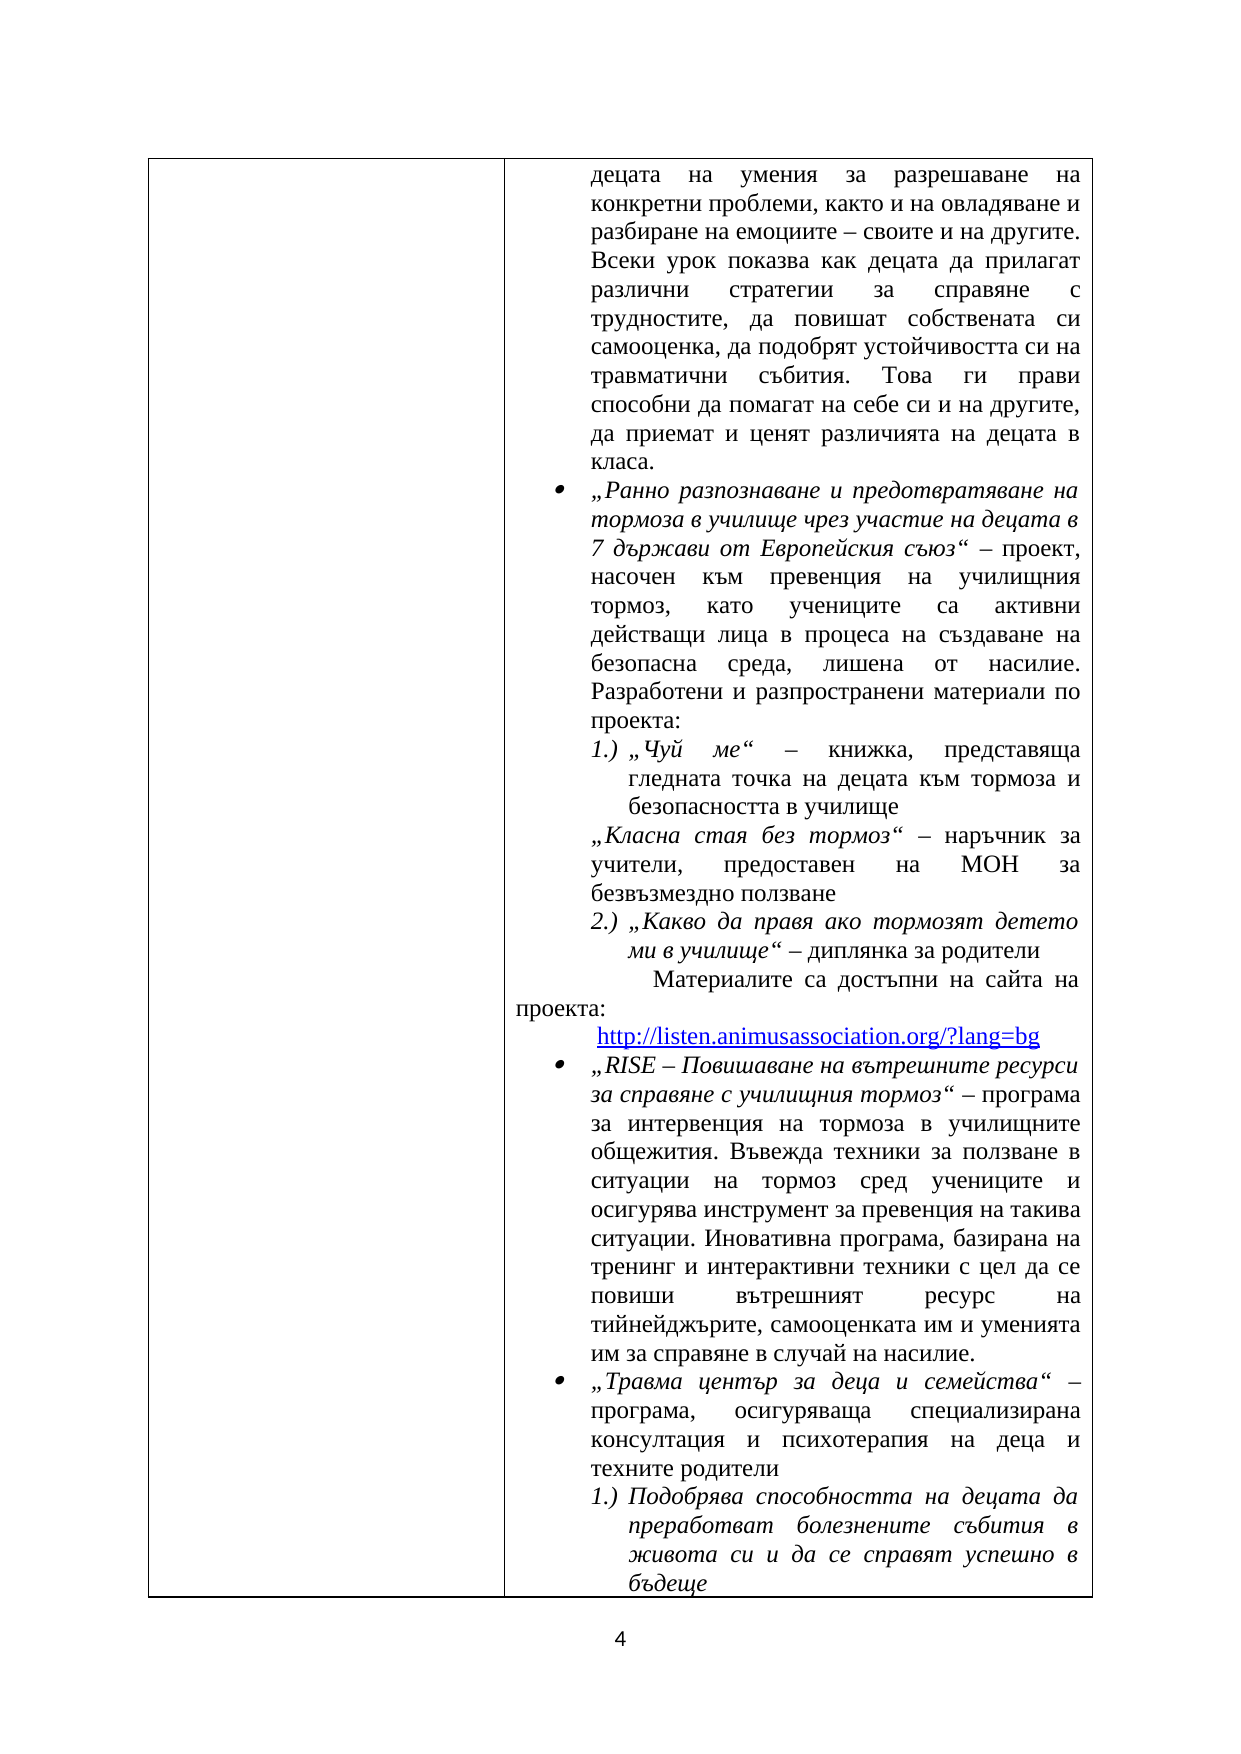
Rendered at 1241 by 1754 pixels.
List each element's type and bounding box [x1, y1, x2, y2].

table_cell [149, 159, 504, 1596]
table_cell [505, 159, 1092, 1596]
